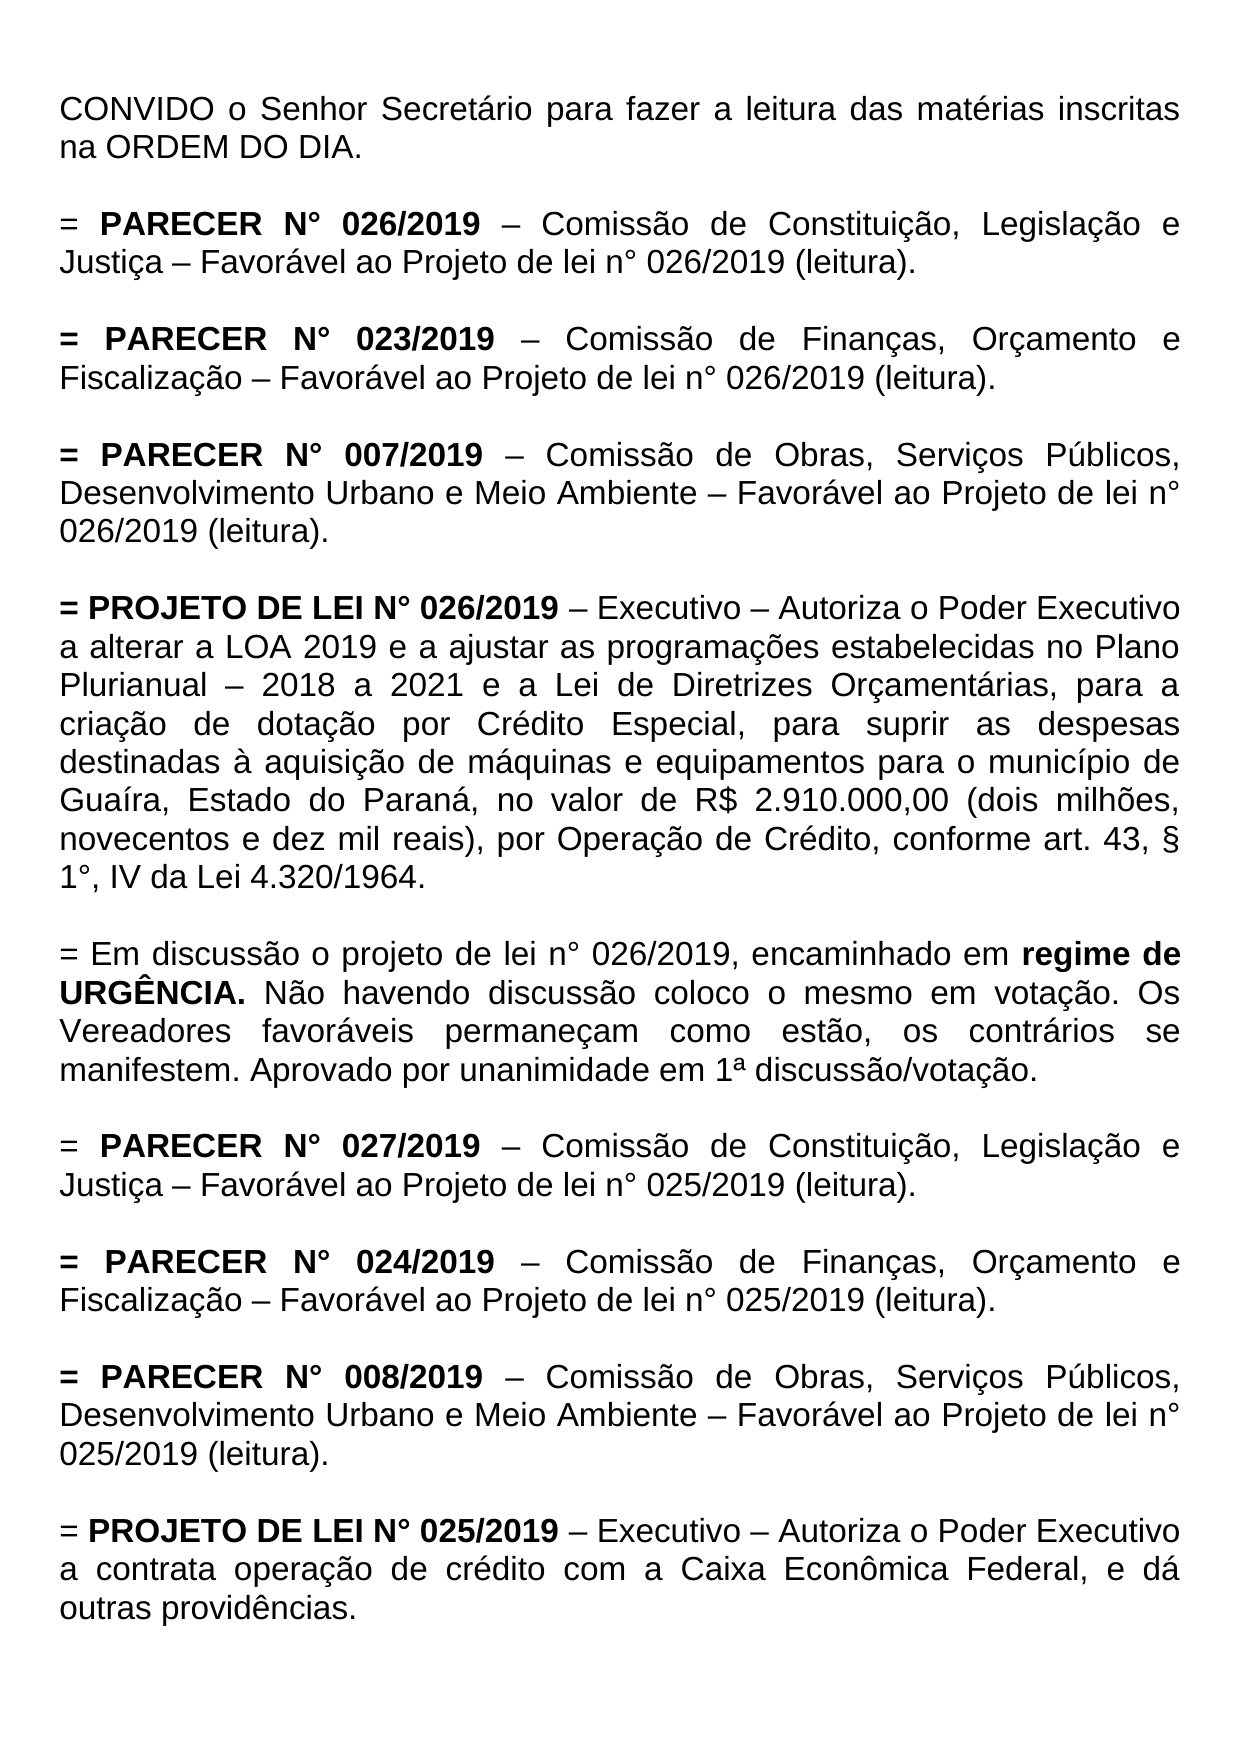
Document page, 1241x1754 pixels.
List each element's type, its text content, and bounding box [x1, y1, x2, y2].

text = PROJETO DE LEI N° 025/2019 – Executivo – Autoriza o Poder Executivo a contrata operação de crédito com a Caixa Econômica Federal, e dá outras providências. [59, 1511, 1181, 1626]
text CONVIDO o Senhor Secretário para fazer a leitura das matérias inscritas na ORDEM DO DIA. [59, 89, 1181, 166]
text = PROJETO DE LEI N° 026/2019 – Executivo – Autoriza o Poder Executivo a alterar a LOA 2019 e a ajustar as programações estabelecidas no Plano Plurianual – 2018 a 2021 e a Lei de Diretrizes Orçamentárias, para a criação de dotação por Crédito Especial, para suprir as despesas destinadas à aquisição de máquinas e equipamentos para o município de Guaíra, Estado do Paraná, no valor de R$ 2.910.000,00 (dois milhões, novecentos e dez mil reais), por Operação de Crédito, conforme art. 43, § 1°, IV da Lei 4.320/1964. [59, 588, 1181, 896]
text = PARECER N° 023/2019 – Comissão de Finanças, Orçamento e Fiscalização – Favorável ao Projeto de lei n° 026/2019 (leitura). [59, 319, 1181, 396]
text = Em discussão o projeto de lei n° 026/2019, encaminhado em regime de URGÊNCIA. Não havendo discussão coloco o mesmo em votação. Os Vereadores favoráveis permaneçam como estão, os contrários se manifestem. Aprovado por unanimidade em 1ª discussão/votação. [59, 934, 1181, 1088]
text = PARECER N° 008/2019 – Comissão de Obras, Serviços Públicos, Desenvolvimento Urbano e Meio Ambiente – Favorável ao Projeto de lei n° 025/2019 (leitura). [59, 1357, 1181, 1472]
text = PARECER N° 027/2019 – Comissão de Constituição, Legislação e Justiça – Favorável ao Projeto de lei n° 025/2019 (leitura). [59, 1126, 1181, 1203]
text = PARECER N° 026/2019 – Comissão de Constituição, Legislação e Justiça – Favorável ao Projeto de lei n° 026/2019 (leitura). [59, 204, 1181, 281]
text = PARECER N° 024/2019 – Comissão de Finanças, Orçamento e Fiscalização – Favorável ao Projeto de lei n° 025/2019 (leitura). [59, 1242, 1181, 1319]
text = PARECER N° 007/2019 – Comissão de Obras, Serviços Públicos, Desenvolvimento Urbano e Meio Ambiente – Favorável ao Projeto de lei n° 026/2019 (leitura). [59, 434, 1181, 550]
